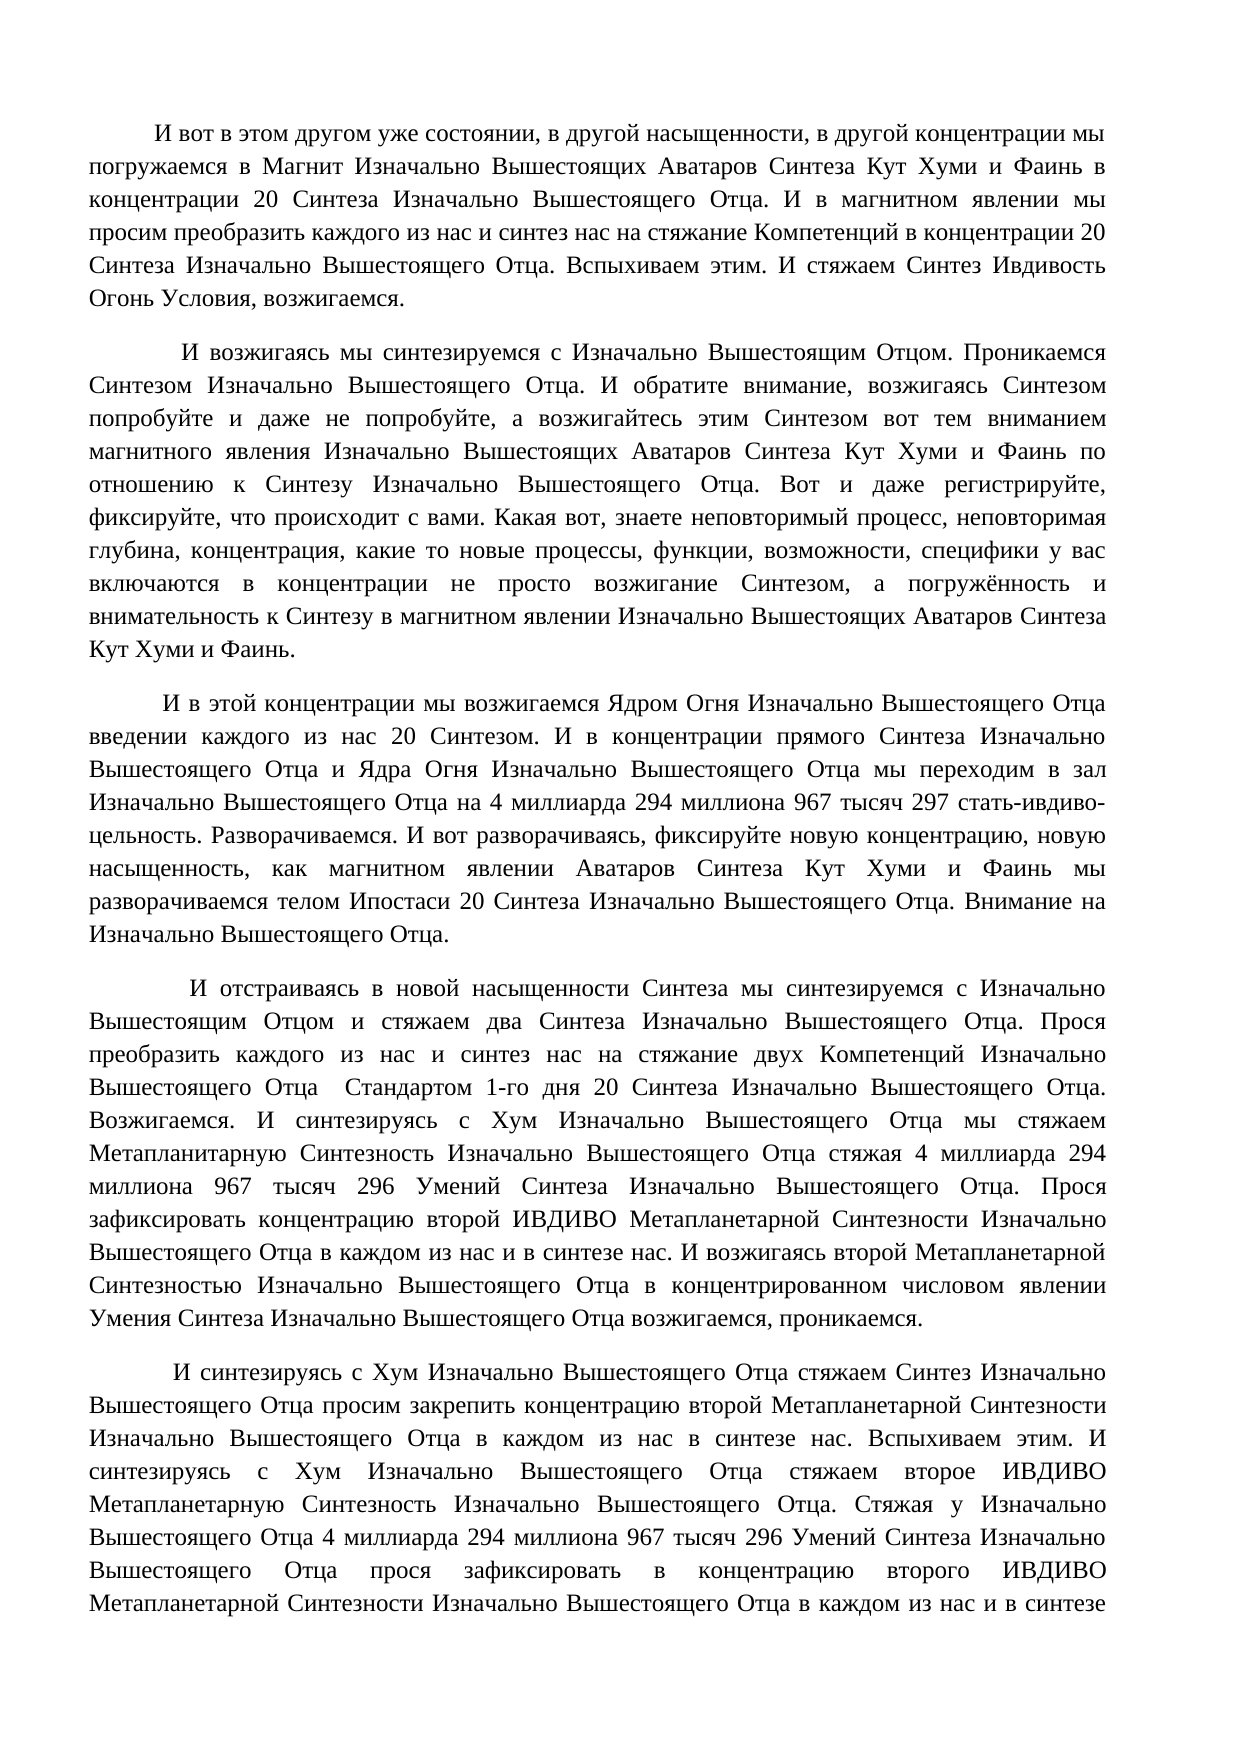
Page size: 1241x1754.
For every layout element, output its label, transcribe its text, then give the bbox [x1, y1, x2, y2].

text И вот в этом другом уже состоянии, в другой насыщенности, в другой концентрации мы погружаемся в Магнит Изначально Вышестоящих Аватаров Синтеза Кут Хуми и Фаинь в концентрации 20 Синтеза Изначально Вышестоящего Отца. И в магнитном явлении мы просим преобразить каждого из нас и синтез нас на стяжание Компетенций в концентрации 20 Синтеза Изначально Вышестоящего Отца. Вспыхиваем этим. И стяжаем Синтез Ивдивость Огонь Условия, возжигаемся. [88, 118, 1107, 312]
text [88, 1357, 1107, 1617]
text И возжигаясь мы синтезируемся с Изначально Вышестоящим Отцом. Проникаемся Синтезом Изначально Вышестоящего Отца. И обратите внимание, возжигаясь Синтезом попробуйте и даже не попробуйте, а возжигайтесь этим Синтезом вот тем вниманием магнитного явления Изначально Вышестоящих Аватаров Синтеза Кут Хуми и Фаинь по отношению к Синтезу Изначально Вышестоящего Отца. Вот и даже регистрируйте, фиксируйте, что происходит с вами. Какая вот, знаете неповторимый процесс, неповторимая глубина, концентрация, какие то новые процессы, функции, возможности, специфики у вас включаются в концентрации не просто возжигание Синтезом, а погружённость и внимательность к Синтезу в магнитном явлении Изначально Вышестоящих Аватаров Синтеза Кут Хуми и Фаинь. [88, 337, 1107, 663]
text И в этой концентрации мы возжигаемся Ядром Огня Изначально Вышестоящего Отца введении каждого из нас 20 Синтезом. И в концентрации прямого Синтеза Изначально Вышестоящего Отца и Ядра Огня Изначально Вышестоящего Отца мы переходим в зал Изначально Вышестоящего Отца на 4 миллиарда 294 миллиона 967 тысяч 297 стать-ивдиво-цельность. Разворачиваемся. И вот разворачиваясь, фиксируйте новую концентрацию, новую насыщенность, как магнитном явлении Аватаров Синтеза Кут Хуми и Фаинь мы разворачиваемся телом Ипостаси 20 Синтеза Изначально Вышестоящего Отца. Внимание на Изначально Вышестоящего Отца. [88, 688, 1107, 948]
text И отстраиваясь в новой насыщенности Синтеза мы синтезируемся с Изначально Вышестоящим Отцом и стяжаем два Синтеза Изначально Вышестоящего Отца. Прося преобразить каждого из нас и синтез нас на стяжание двух Компетенций Изначально Вышестоящего Отца Стандартом 1-го дня 20 Синтеза Изначально Вышестоящего Отца. Возжигаемся. И синтезируясь с Хум Изначально Вышестоящего Отца мы стяжаем Метапланитарную Синтезность Изначально Вышестоящего Отца стяжая 4 миллиарда 294 миллиона 967 тысяч 296 Умений Синтеза Изначально Вышестоящего Отца. Прося зафиксировать концентрацию второй ИВДИВО Метапланетарной Синтезности Изначально Вышестоящего Отца в каждом из нас и в синтезе нас. И возжигаясь второй Метапланетарной Синтезностью Изначально Вышестоящего Отца в концентрированном числовом явлении Умения Синтеза Изначально Вышестоящего Отца возжигаемся, проникаемся. [88, 973, 1107, 1332]
